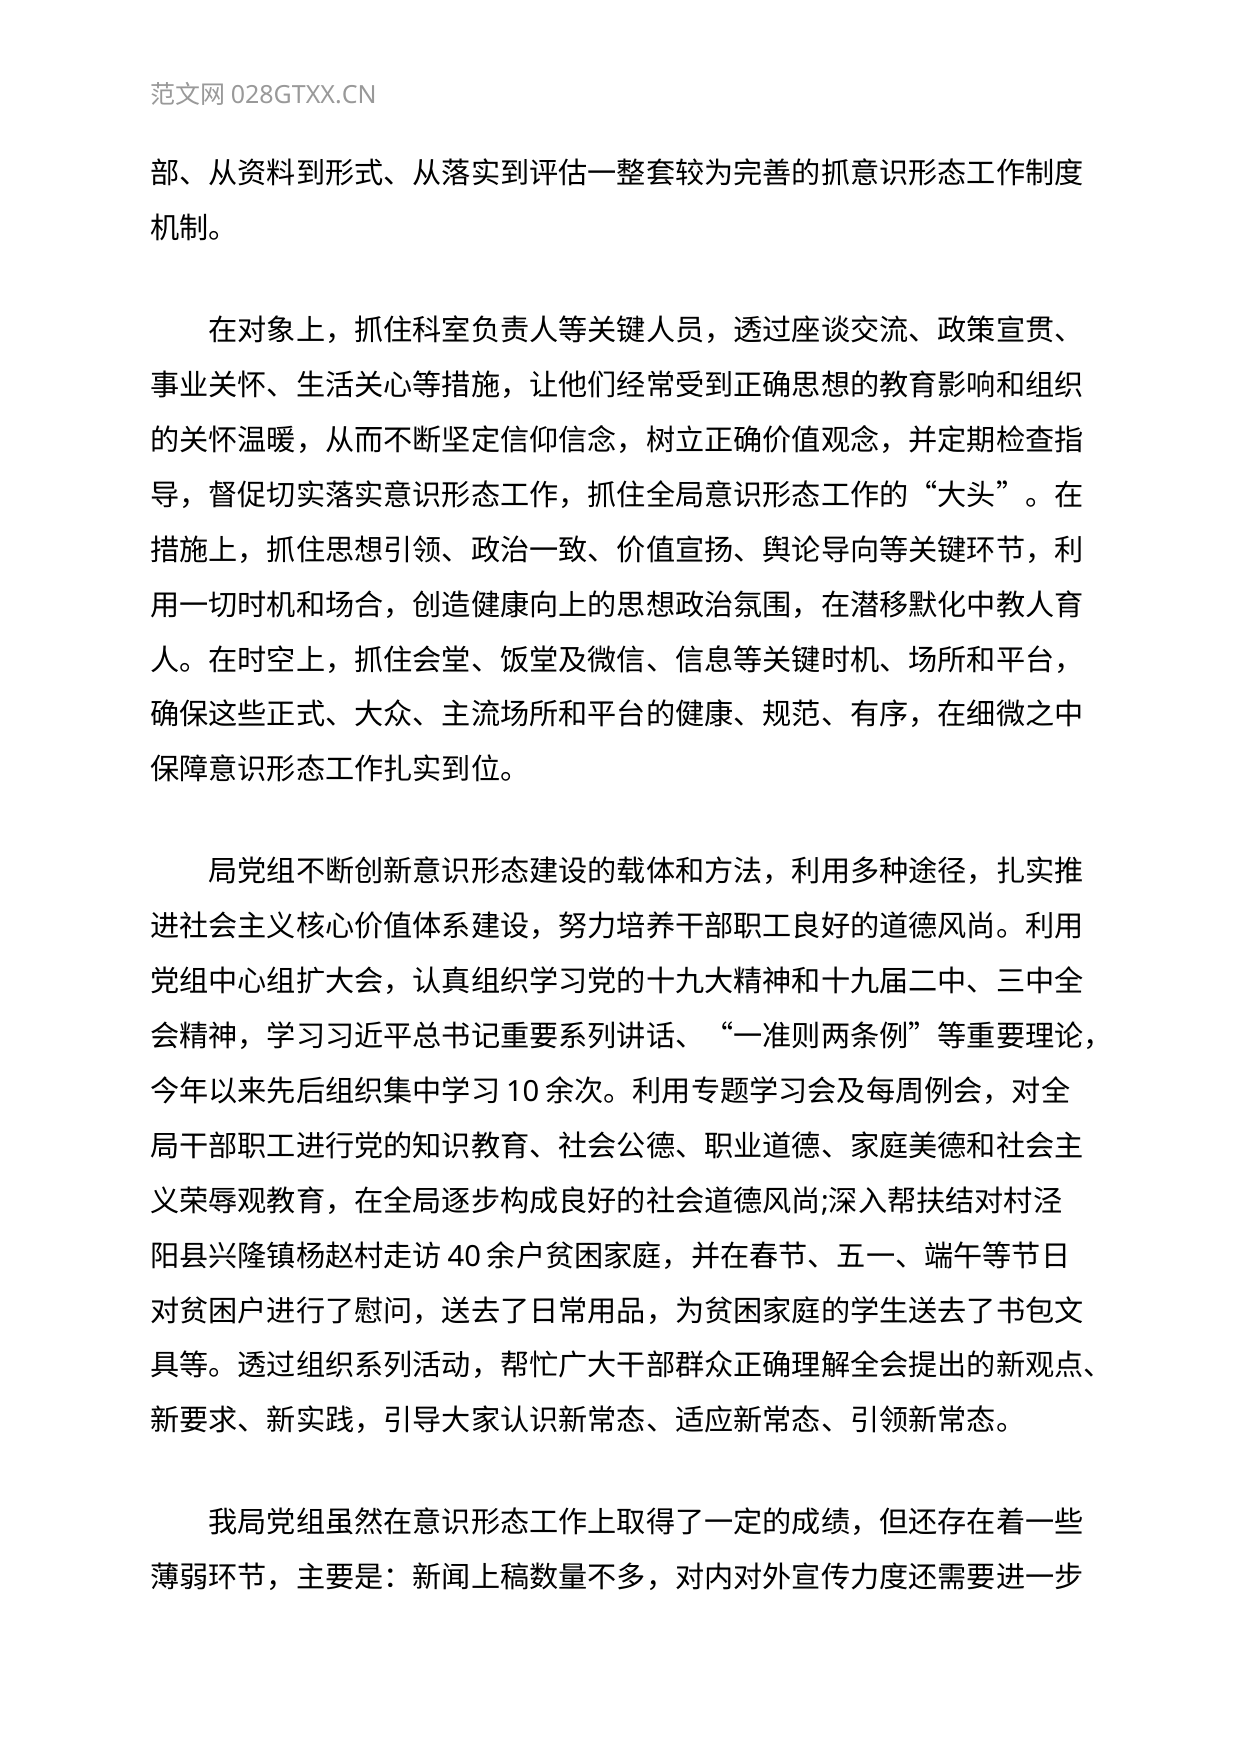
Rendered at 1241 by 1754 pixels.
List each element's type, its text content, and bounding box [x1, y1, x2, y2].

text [150, 150, 1090, 247]
text 局党组不断创新意识形态建设的载体和方法，利用多种途径，扎实推进社会主义核心价值体系建设，努力培养干部职工良好的道德风尚。利用党组中心组扩大会，认真组织学习党的十九大精神和十九届二中、三中全会精神，学习习近平总书记重要系列讲话、“一准则两条例”等重要理论，今年以来先后组织集中学习10余次。利用专题学习会及每周例会，对全局干部职工进行党的知识教育、社会公德、职业道德、家庭美德和社会主义荣辱观教育，在全局逐步构成良好的社会道德风尚;深入帮扶结对村泾阳县兴隆镇杨赵村走访40余户贫困家庭，并在春节、五一、端午等节日对贫困户进行了慰问，送去了日常用品，为贫困家庭的学生送去了书包文具等。透过组织系列活动，帮忙广大干部群众正确理解全会提出的新观点、新要求、新实践，引导大家认识新常态、适应新常态、引领新常态。 [150, 848, 1090, 1439]
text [150, 1499, 1090, 1596]
text 在对象上，抓住科室负责人等关键人员，透过座谈交流、政策宣贯、事业关怀、生活关心等措施，让他们经常受到正确思想的教育影响和组织的关怀温暖，从而不断坚定信仰信念，树立正确价值观念，并定期检查指导，督促切实落实意识形态工作，抓住全局意识形态工作的“大头”。在措施上，抓住思想引领、政治一致、价值宣扬、舆论导向等关键环节，利用一切时机和场合，创造健康向上的思想政治氛围，在潜移默化中教人育人。在时空上，抓住会堂、饭堂及微信、信息等关键时机、场所和平台，确保这些正式、大众、主流场所和平台的健康、规范、有序，在细微之中保障意识形态工作扎实到位。 [150, 307, 1090, 788]
